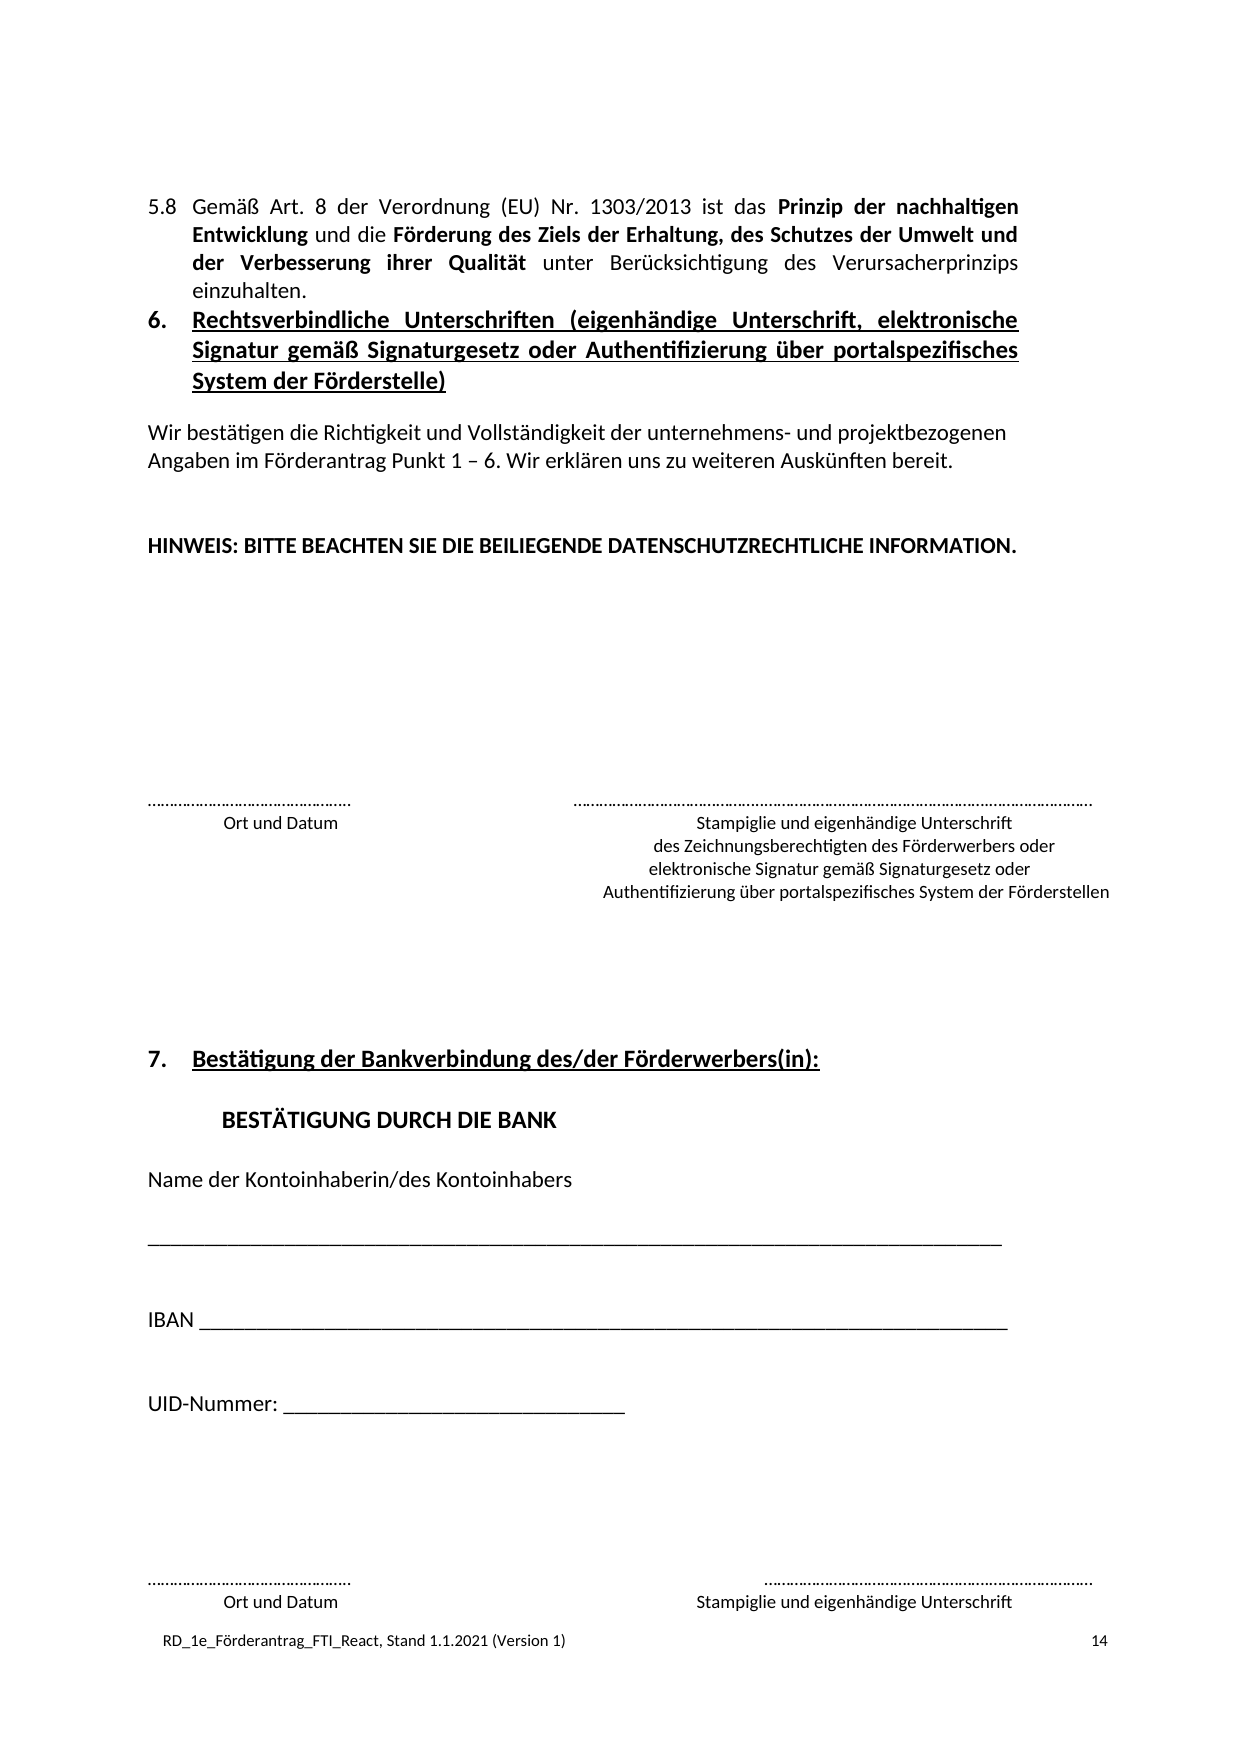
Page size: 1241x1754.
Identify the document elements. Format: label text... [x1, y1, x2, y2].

text Ort und Datum Stampiglie und eigenhändige Unterschrift [148, 811, 1019, 834]
text Authentifizierung über portalspezifisches System der Förderstellen [148, 880, 1107, 903]
text IBAN _______________________________________________________________________ [148, 1305, 1019, 1333]
text elektronische Signatur gemäß Signaturgesetz oder [369, 857, 1107, 880]
text des Zeichnungsberechtigten des Förderwerbers oder [148, 834, 1093, 857]
text HINWEIS: BITTE BEACHTEN SIE DIE BEILIEGENDE DATENSCHUTZRECHTLICHE INFORMATION. [148, 531, 1019, 559]
text 6. Rechtsverbindliche Unterschriften (eigenhändige Unterschrift, elektronische Signatur gemäß Signaturgesetz oder Authentifizierung über portalspezifisches System der Förderstelle) [148, 304, 1019, 396]
text Name der Kontoinhaberin/des Kontoinhabers [148, 1165, 1019, 1193]
text UID-Nummer: ______________________________ [148, 1389, 1019, 1417]
text Wir bestätigen die Richtigkeit und Vollständigkeit der unternehmens- und projektbezogenen Angaben im Förderantrag Punkt 1 – 6. Wir erklären uns zu weiteren Auskünften bereit. [148, 418, 1019, 503]
list Gemäß Art. 8 der Verordnung (EU) Nr. 1303/2013 ist das Prinzip der nachhaltigen Entwicklung und die Förderung des Ziels der Erhaltung, des Schutzes der Umwelt und der Verbesserung ihrer Qualität unter Berücksichtigung des Verursacherprinzips einzuhalten. [148, 192, 1019, 304]
text 7. Bestätigung der Bankverbindung des/der Förderwerbers(in): [148, 1043, 1019, 1073]
text BESTÄTIGUNG DURCH DIE BANK [148, 1104, 1019, 1134]
text ___________________________________________________________________________ [148, 1221, 1019, 1249]
text ……………………………………….. …………………………………………….…………………… [148, 1567, 1019, 1590]
text ……………………………………….. ……………………………………..…………………………………………….…………………… [148, 788, 1019, 811]
text Ort und Datum Stampiglie und eigenhändige Unterschrift [148, 1590, 1019, 1613]
